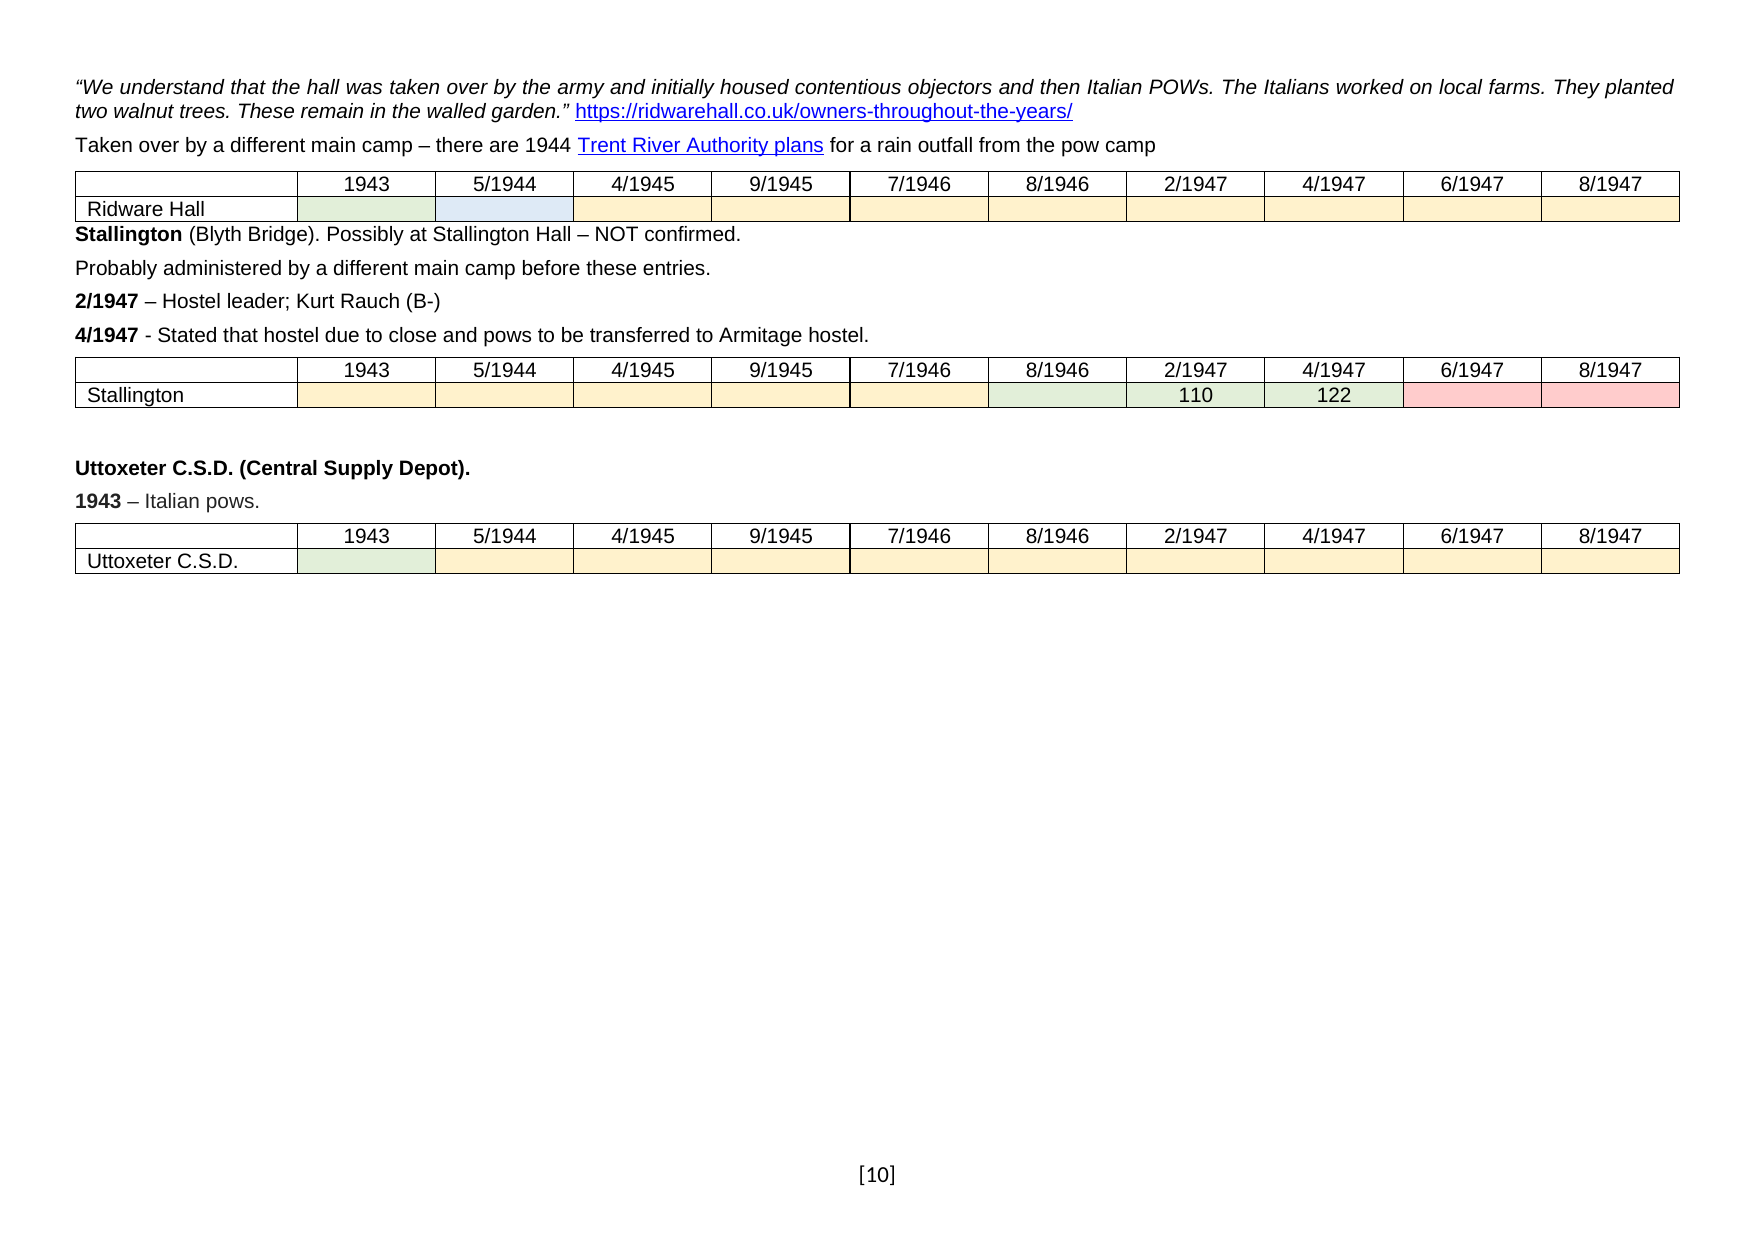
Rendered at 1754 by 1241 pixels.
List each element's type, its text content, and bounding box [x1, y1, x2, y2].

table_cell [712, 549, 849, 573]
table_cell [1404, 197, 1541, 221]
table_header 6/1947 [1404, 524, 1541, 548]
table_cell [851, 197, 988, 221]
table_header [76, 172, 297, 196]
table_header 8/1946 [989, 358, 1126, 382]
table_header 1943 [298, 172, 435, 196]
table_cell [1127, 549, 1264, 573]
table_cell [436, 197, 573, 221]
table_cell [989, 197, 1126, 221]
table_header 4/1945 [574, 358, 711, 382]
table_cell [298, 549, 435, 573]
table_header 5/1944 [436, 524, 573, 548]
table_header 9/1945 [712, 358, 849, 382]
table_header 8/1946 [989, 524, 1126, 548]
table_cell [298, 197, 435, 221]
text Stallington (Blyth Bridge). Possibly at Stallington Hall – NOT confirmed. [75, 222, 1679, 246]
table_header [76, 524, 297, 548]
table_cell [712, 197, 849, 221]
table_cell [574, 197, 711, 221]
table_cell [851, 383, 988, 407]
table_cell [436, 549, 573, 573]
text 2/1947 – Hostel leader; Kurt Rauch (B-) [75, 289, 1679, 313]
table_header 9/1945 [712, 172, 849, 196]
table_cell [1265, 549, 1403, 573]
table_header 9/1945 [712, 524, 849, 548]
table_header 7/1946 [851, 524, 988, 548]
table_cell [712, 383, 849, 407]
table_cell 110 [1127, 383, 1264, 407]
table_header 1943 [298, 358, 435, 382]
table_cell Ridware Hall [76, 197, 297, 221]
table_header 4/1947 [1265, 358, 1403, 382]
table_header 8/1947 [1542, 172, 1679, 196]
table_cell [574, 383, 711, 407]
text 1943 – Italian pows. [75, 489, 1679, 513]
text Probably administered by a different main camp before these entries. [75, 256, 1679, 279]
table_header 2/1947 [1127, 358, 1264, 382]
table_header 4/1945 [574, 172, 711, 196]
table_header 1943 [298, 524, 435, 548]
table_header 7/1946 [851, 172, 988, 196]
table_header 4/1947 [1265, 172, 1403, 196]
table_cell 122 [1265, 383, 1403, 407]
table_header 6/1947 [1404, 358, 1541, 382]
table_header 5/1944 [436, 358, 573, 382]
table_cell Uttoxeter C.S.D. [76, 549, 297, 573]
table_cell [574, 549, 711, 573]
table_header 4/1947 [1265, 524, 1403, 548]
table_header 2/1947 [1127, 172, 1264, 196]
table_cell [989, 383, 1126, 407]
text 4/1947 - Stated that hostel due to close and pows to be transferred to Armitage hostel. [75, 323, 1679, 347]
table_cell [436, 383, 573, 407]
table_cell [1127, 197, 1264, 221]
table_header 8/1947 [1542, 524, 1679, 548]
table_header [76, 358, 297, 382]
text Taken over by a different main camp – there are 1944 Trent River Authority plans for a rain outfall from the pow camp [75, 133, 1679, 157]
table_header 8/1947 [1542, 358, 1679, 382]
text Uttoxeter C.S.D. (Central Supply Depot). [75, 456, 1679, 479]
table_cell [989, 549, 1126, 573]
table_cell [1542, 549, 1679, 573]
table_cell [1265, 197, 1403, 221]
table_cell [1542, 383, 1679, 407]
table_cell Stallington [76, 383, 297, 407]
table_cell [1542, 197, 1679, 221]
table_header 2/1947 [1127, 524, 1264, 548]
table_cell [1404, 549, 1541, 573]
table_header 7/1946 [851, 358, 988, 382]
table_header 8/1946 [989, 172, 1126, 196]
table_cell [851, 549, 988, 573]
table_header 5/1944 [436, 172, 573, 196]
table_cell [298, 383, 435, 407]
table_header 6/1947 [1404, 172, 1541, 196]
text “We understand that the hall was taken over by the army and initially housed contentious objectors and then Italian POWs. The Italians worked on local farms. They planted two walnut trees. These remain in the walled garden.” https://ridwarehall.co.uk/owners-throughout-the-years/ [75, 75, 1679, 123]
table_cell [1404, 383, 1541, 407]
table_header 4/1945 [574, 524, 711, 548]
